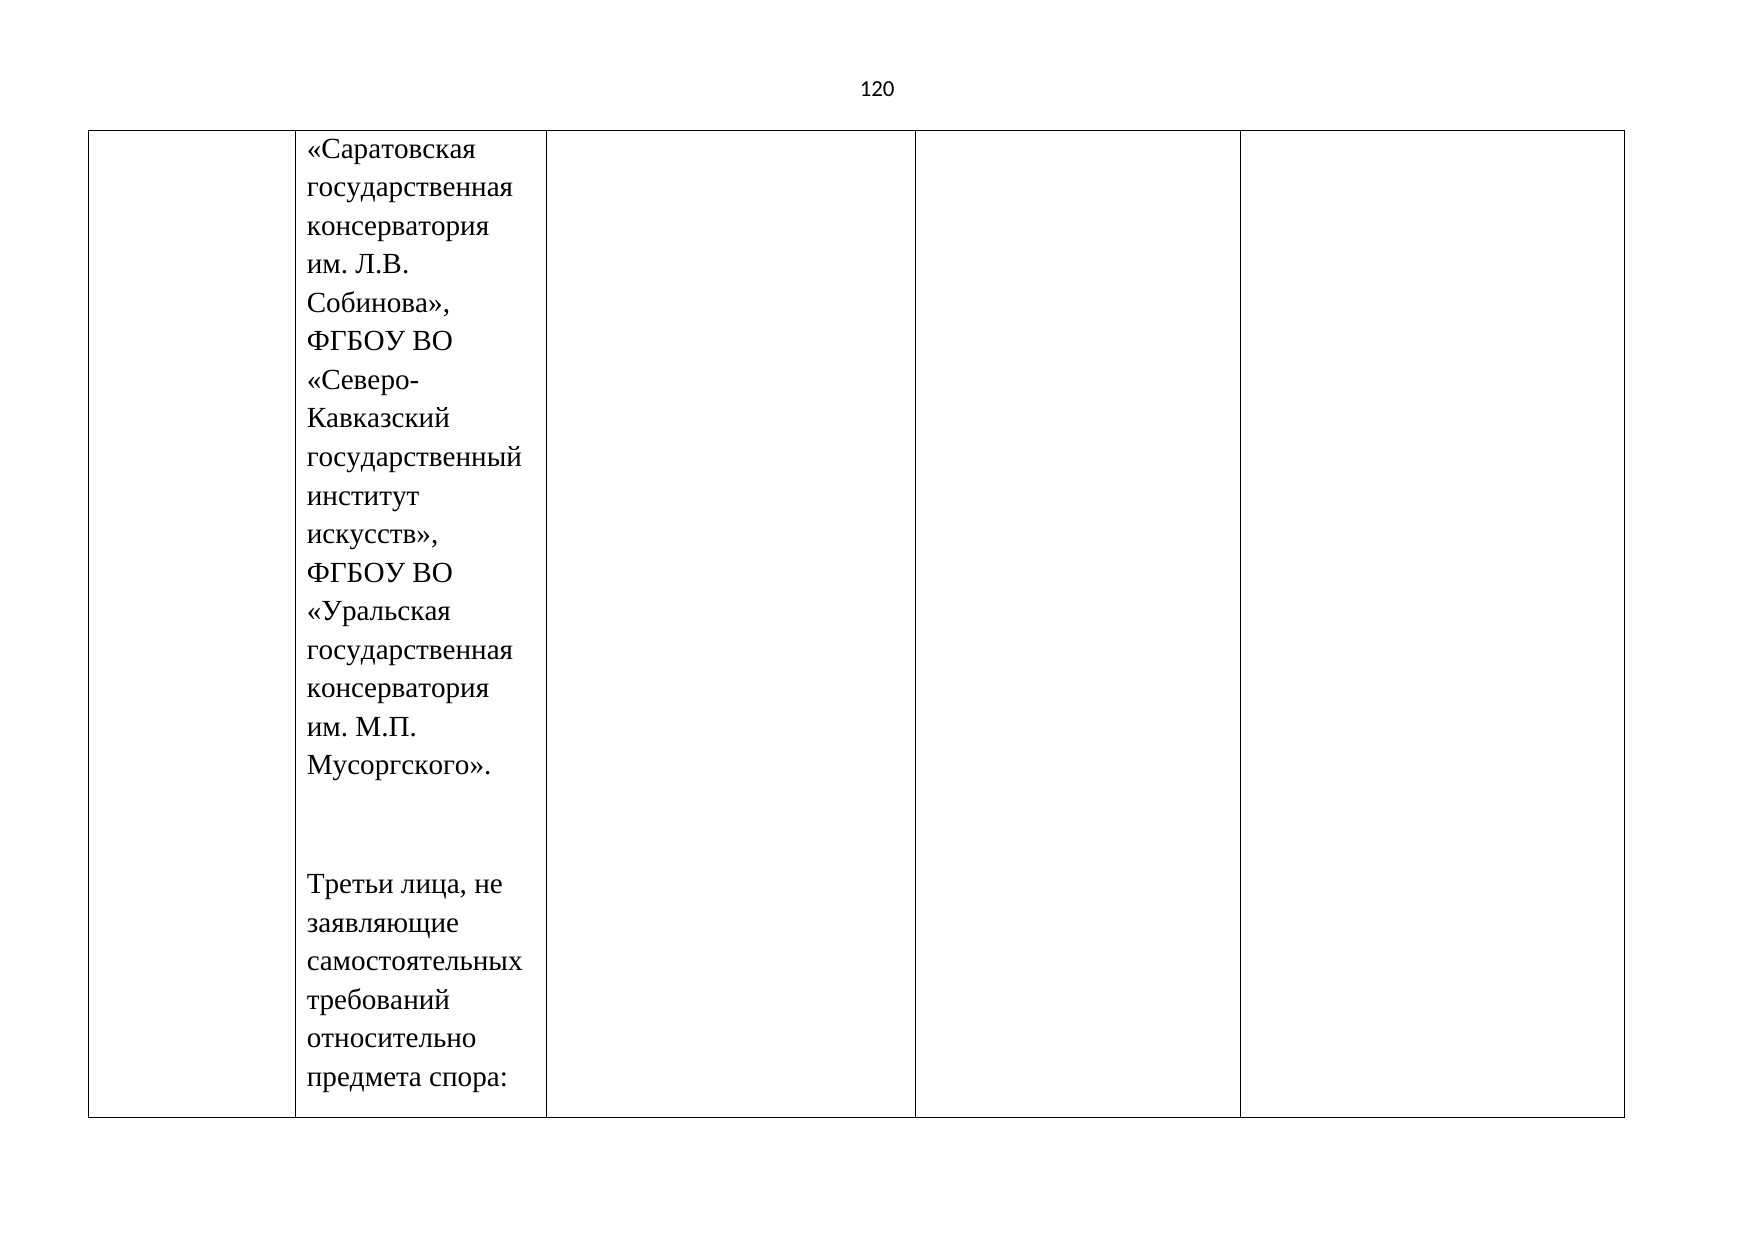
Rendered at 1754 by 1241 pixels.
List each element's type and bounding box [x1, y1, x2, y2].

table_cell [916, 131, 1240, 1117]
table_cell [296, 131, 546, 1117]
table_cell [89, 131, 295, 1117]
table_cell [1241, 131, 1624, 1117]
table_cell [547, 131, 915, 1117]
